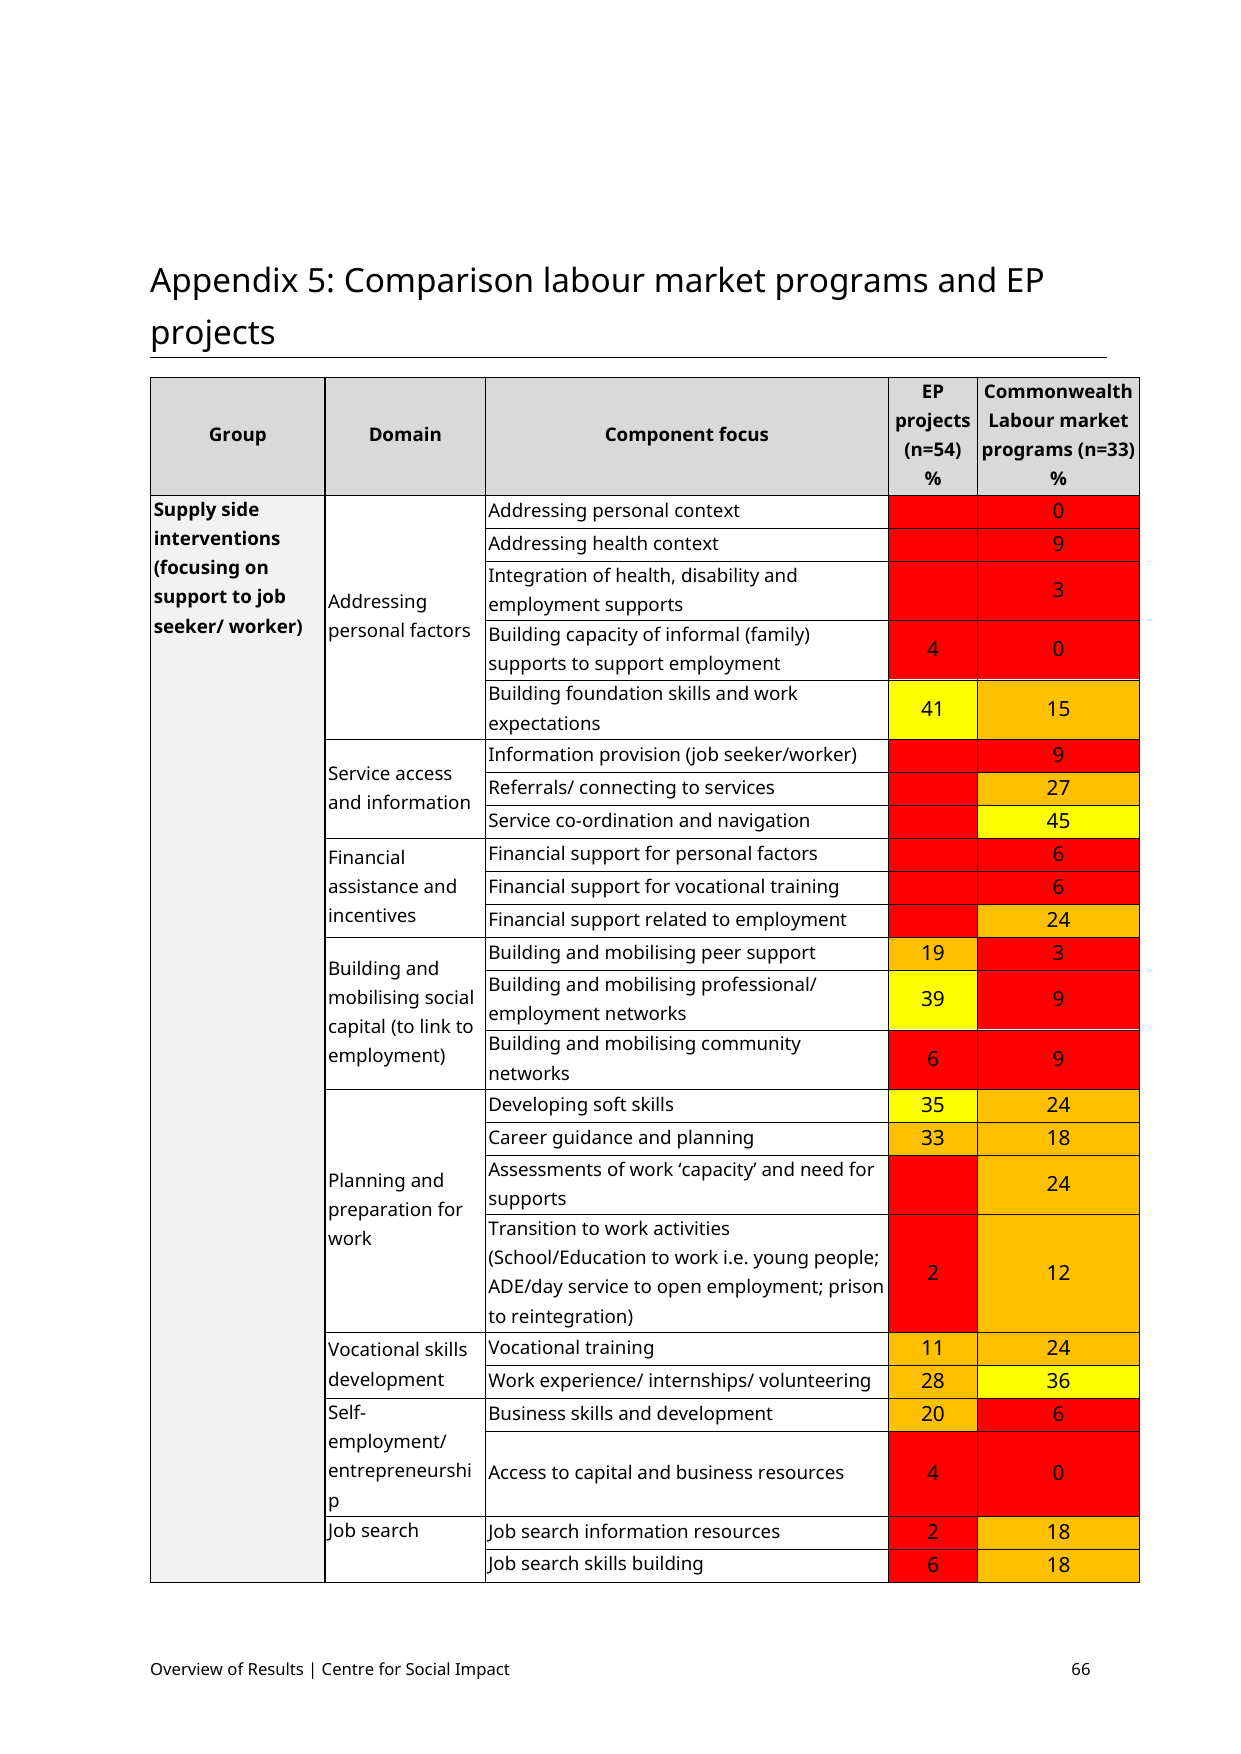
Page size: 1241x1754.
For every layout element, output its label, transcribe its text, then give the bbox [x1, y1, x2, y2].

table_cell 2 [889, 1517, 977, 1549]
table_cell Financial assistance and incentives [326, 839, 485, 937]
table_header Component focus [486, 378, 888, 495]
table_cell Planning and preparation for work [326, 1090, 485, 1332]
table_cell [889, 529, 977, 561]
table_cell [889, 1156, 977, 1214]
table_cell 45 [978, 806, 1139, 838]
table_cell 6 [889, 1031, 977, 1089]
table_cell 35 [889, 1090, 977, 1122]
table_cell 9 [978, 1031, 1139, 1089]
table_cell 11 [889, 1333, 977, 1365]
table_cell 20 [889, 1399, 977, 1431]
table_cell Work experience/ internships/ volunteering [486, 1366, 888, 1398]
table_cell 6 [889, 1550, 977, 1582]
table_cell Financial support for personal factors [486, 839, 888, 871]
table_cell [889, 806, 977, 838]
table_cell Job search [326, 1517, 485, 1582]
table_cell 3 [978, 938, 1139, 970]
table_cell 6 [978, 1399, 1139, 1431]
table_cell 4 [889, 621, 977, 679]
table_cell Building foundation skills and work expectations [486, 681, 888, 739]
table_cell [889, 740, 977, 772]
table_cell Financial support for vocational training [486, 872, 888, 904]
table_cell Supply side interventions (focusing on support to job seeker/ worker) [151, 496, 324, 1582]
table_cell 24 [978, 1156, 1139, 1214]
table_cell Vocational skills development [326, 1333, 485, 1398]
table_cell 33 [889, 1123, 977, 1155]
table_cell Developing soft skills [486, 1090, 888, 1122]
table_cell Financial support related to employment [486, 905, 888, 937]
table_cell 3 [978, 562, 1139, 620]
table_cell Job search information resources [486, 1517, 888, 1549]
table_cell 18 [978, 1123, 1139, 1155]
table_cell 19 [889, 938, 977, 970]
table_cell Vocational training [486, 1333, 888, 1365]
table_cell Career guidance and planning [486, 1123, 888, 1155]
table_cell Building and mobilising peer support [486, 938, 888, 970]
table_cell [889, 872, 977, 904]
table_cell 24 [978, 905, 1139, 937]
table_cell 0 [978, 621, 1139, 679]
table_cell [889, 905, 977, 937]
table_cell 6 [978, 839, 1139, 871]
table_cell 15 [978, 681, 1139, 739]
table_cell Service co-ordination and navigation [486, 806, 888, 838]
table_cell Self-employment/ entrepreneurship [326, 1399, 485, 1516]
table_cell Job search skills building [486, 1550, 888, 1582]
table_cell Addressing personal factors [326, 496, 485, 739]
table_cell 9 [978, 971, 1139, 1029]
table_cell [889, 773, 977, 805]
table_header Group [151, 378, 324, 495]
table_cell Access to capital and business resources [486, 1432, 888, 1516]
table_cell [889, 562, 977, 620]
table_cell Building capacity of informal (family) supports to support employment [486, 621, 888, 679]
table_cell 24 [978, 1090, 1139, 1122]
table_cell Addressing health context [486, 529, 888, 561]
table_cell Information provision (job seeker/worker) [486, 740, 888, 772]
table_header Commonwealth Labour market programs (n=33) % [978, 378, 1139, 495]
table_cell Service access and information [326, 740, 485, 838]
table_cell Addressing personal context [486, 496, 888, 528]
table_cell Referrals/ connecting to services [486, 773, 888, 805]
table_cell 28 [889, 1366, 977, 1398]
table_cell 36 [978, 1366, 1139, 1398]
table_cell Integration of health, disability and employment supports [486, 562, 888, 620]
table_cell Business skills and development [486, 1399, 888, 1431]
table_cell 0 [978, 1432, 1139, 1516]
table_cell Assessments of work ‘capacity’ and need for supports [486, 1156, 888, 1214]
table_cell 27 [978, 773, 1139, 805]
table_cell 12 [978, 1215, 1139, 1332]
table_cell 4 [889, 1432, 977, 1516]
table_header EP projects (n=54) % [889, 378, 977, 495]
table_cell [889, 839, 977, 871]
table_cell 9 [978, 529, 1139, 561]
table_cell 24 [978, 1333, 1139, 1365]
table_cell Building and mobilising community networks [486, 1031, 888, 1089]
table_cell [889, 496, 977, 528]
table_cell 18 [978, 1517, 1139, 1549]
table_header Domain [326, 378, 485, 495]
table_cell 41 [889, 681, 977, 739]
table_cell 2 [889, 1215, 977, 1332]
table_cell 9 [978, 740, 1139, 772]
table_cell Transition to work activities (School/Education to work i.e. young people; ADE/day service to open employment; prison to reintegration) [486, 1215, 888, 1332]
subtitle Appendix 5: Comparison labour market programs and EP projects [150, 257, 1107, 357]
table_cell 0 [978, 496, 1139, 528]
table_cell Building and mobilising social capital (to link to employment) [326, 938, 485, 1089]
table_cell 39 [889, 971, 977, 1029]
table_cell 6 [978, 872, 1139, 904]
table_cell 18 [978, 1550, 1139, 1582]
table_cell Building and mobilising professional/ employment networks [486, 971, 888, 1029]
